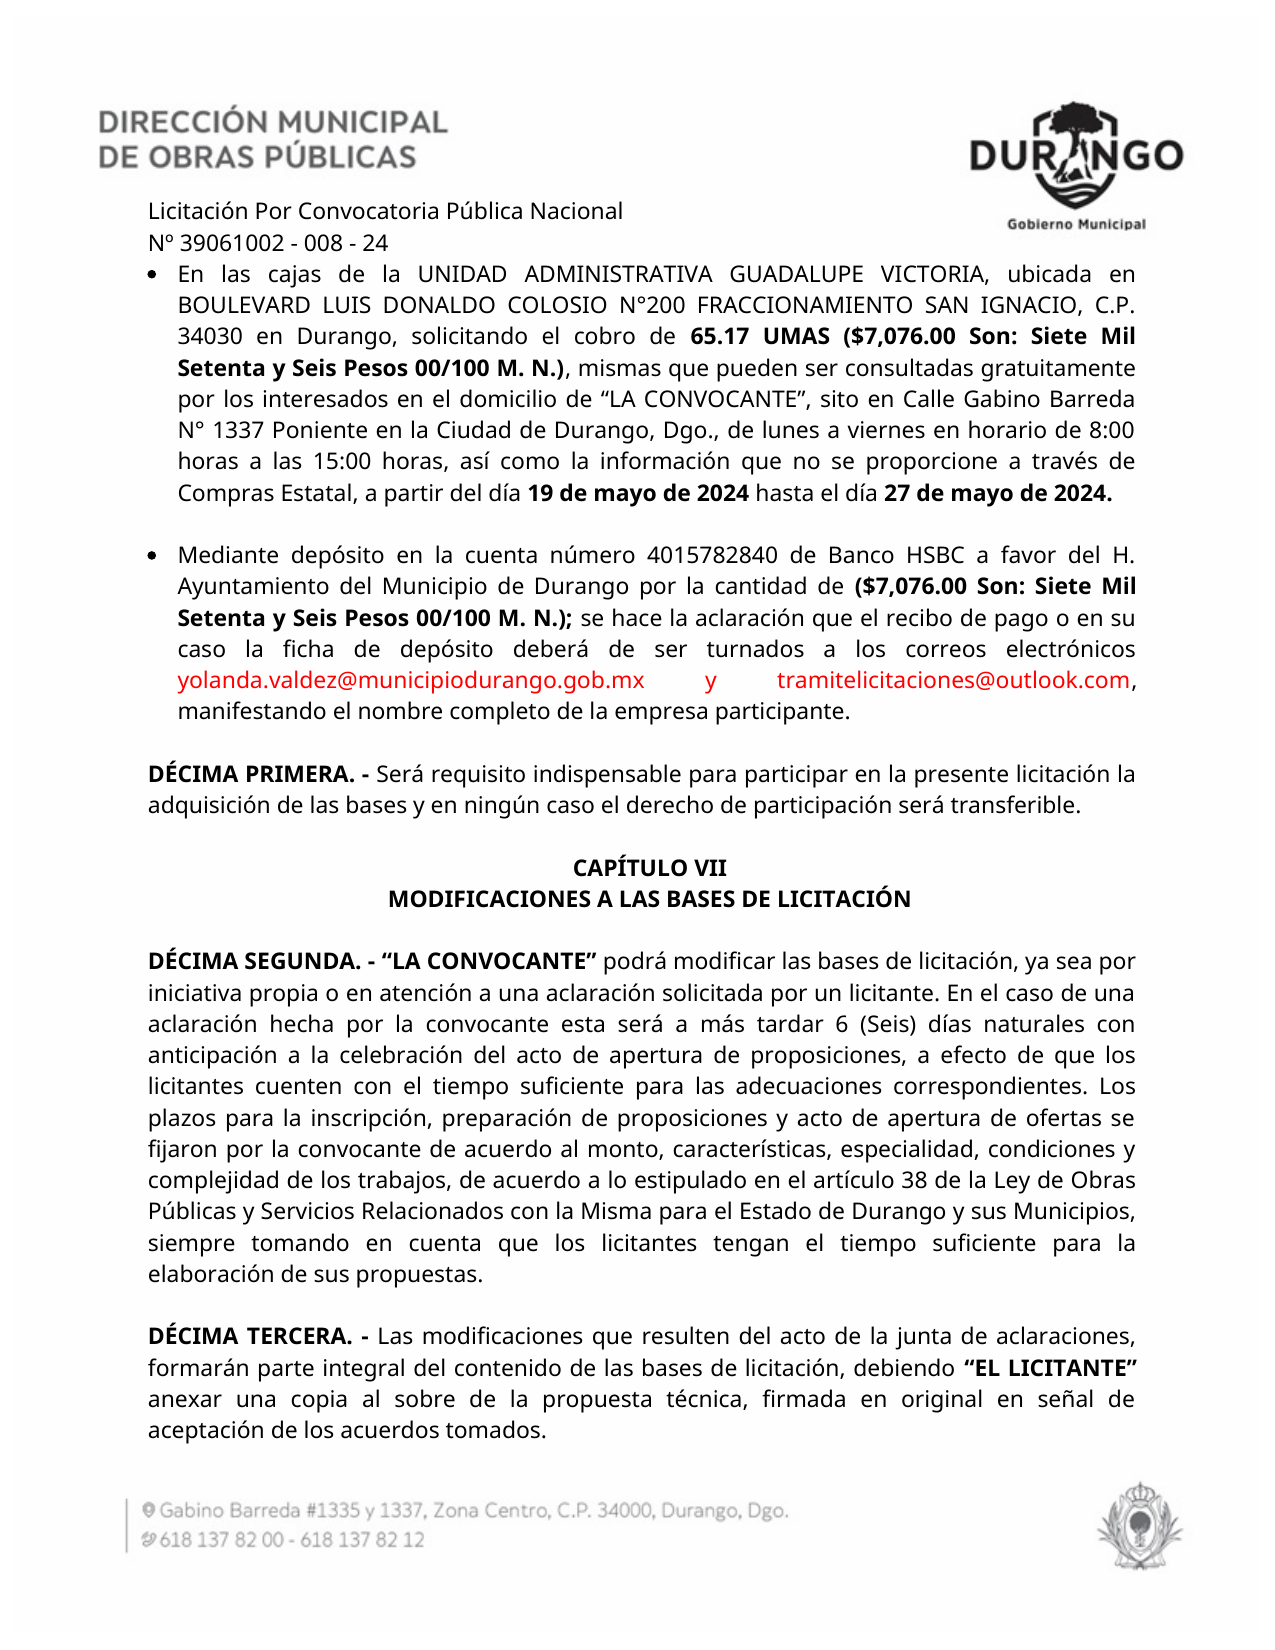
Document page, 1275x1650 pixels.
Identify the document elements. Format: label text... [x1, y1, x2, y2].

text MODIFICACIONES A LAS BASES DE LICITACIÓN [148, 883, 1137, 914]
list En las cajas de la UNIDAD ADMINISTRATIVA GUADALUPE VICTORIA, ubicada en BOULEVARD LUIS DONALDO COLOSIO N°200 FRACCIONAMIENTO SAN IGNACIO, C.P. 34030 en Durango, solicitando el cobro de 65.17 UMAS ($7,076.00 Son: Siete Mil Setenta y Seis Pesos 00/100 M. N.), mismas que pueden ser consultadas gratuitamente por los interesados en el domicilio de “LA CONVOCANTE”, sito en Calle Gabino Barreda N° 1337 Poniente en la Ciudad de Durango, Dgo., de lunes a viernes en horario de 8:00 horas a las 15:00 horas, así como la información que no se proporcione a través de Compras Estatal, a partir del día 19 de mayo de 2024 hasta el día 27 de mayo de 2024. [148, 258, 1137, 508]
list Mediante depósito en la cuenta número 4015782840 de Banco HSBC a favor del H. Ayuntamiento del Municipio de Durango por la cantidad de ($7,076.00 Son: Siete Mil Setenta y Seis Pesos 00/100 M. N.); se hace la aclaración que el recibo de pago o en su caso la ficha de depósito deberá de ser turnados a los correos electrónicos yolanda.valdez@municipiodurango.gob.mx y tramitelicitaciones@outlook.com, manifestando el nombre completo de la empresa participante. [148, 539, 1137, 727]
text DÉCIMA SEGUNDA. - “LA CONVOCANTE” podrá modificar las bases de licitación, ya sea por iniciativa propia o en atención a una aclaración solicitada por un licitante. En el caso de una aclaración hecha por la convocante esta será a más tardar 6 (Seis) días naturales con anticipación a la celebración del acto de apertura de proposiciones, a efecto de que los licitantes cuenten con el tiempo suficiente para las adecuaciones correspondientes. Los plazos para la inscripción, preparación de proposiciones y acto de apertura de ofertas se fijaron por la convocante de acuerdo al monto, características, especialidad, condiciones y complejidad de los trabajos, de acuerdo a lo estipulado en el artículo 38 de la Ley de Obras Públicas y Servicios Relacionados con la Misma para el Estado de Durango y sus Municipios, siempre tomando en cuenta que los licitantes tengan el tiempo suficiente para la elaboración de sus propuestas. [148, 945, 1137, 1289]
picture [14, 16, 1261, 1633]
text CAPÍTULO VII [148, 852, 1137, 883]
subtitle DÉCIMA PRIMERA. - Será requisito indispensable para participar en la presente licitación la adquisición de las bases y en ningún caso el derecho de participación será transferible. [148, 758, 1137, 820]
text DÉCIMA TERCERA. - Las modificaciones que resulten del acto de la junta de aclaraciones, formarán parte integral del contenido de las bases de licitación, debiendo “EL LICITANTE” anexar una copia al sobre de la propuesta técnica, firmada en original en señal de aceptación de los acuerdos tomados. [148, 1320, 1137, 1445]
